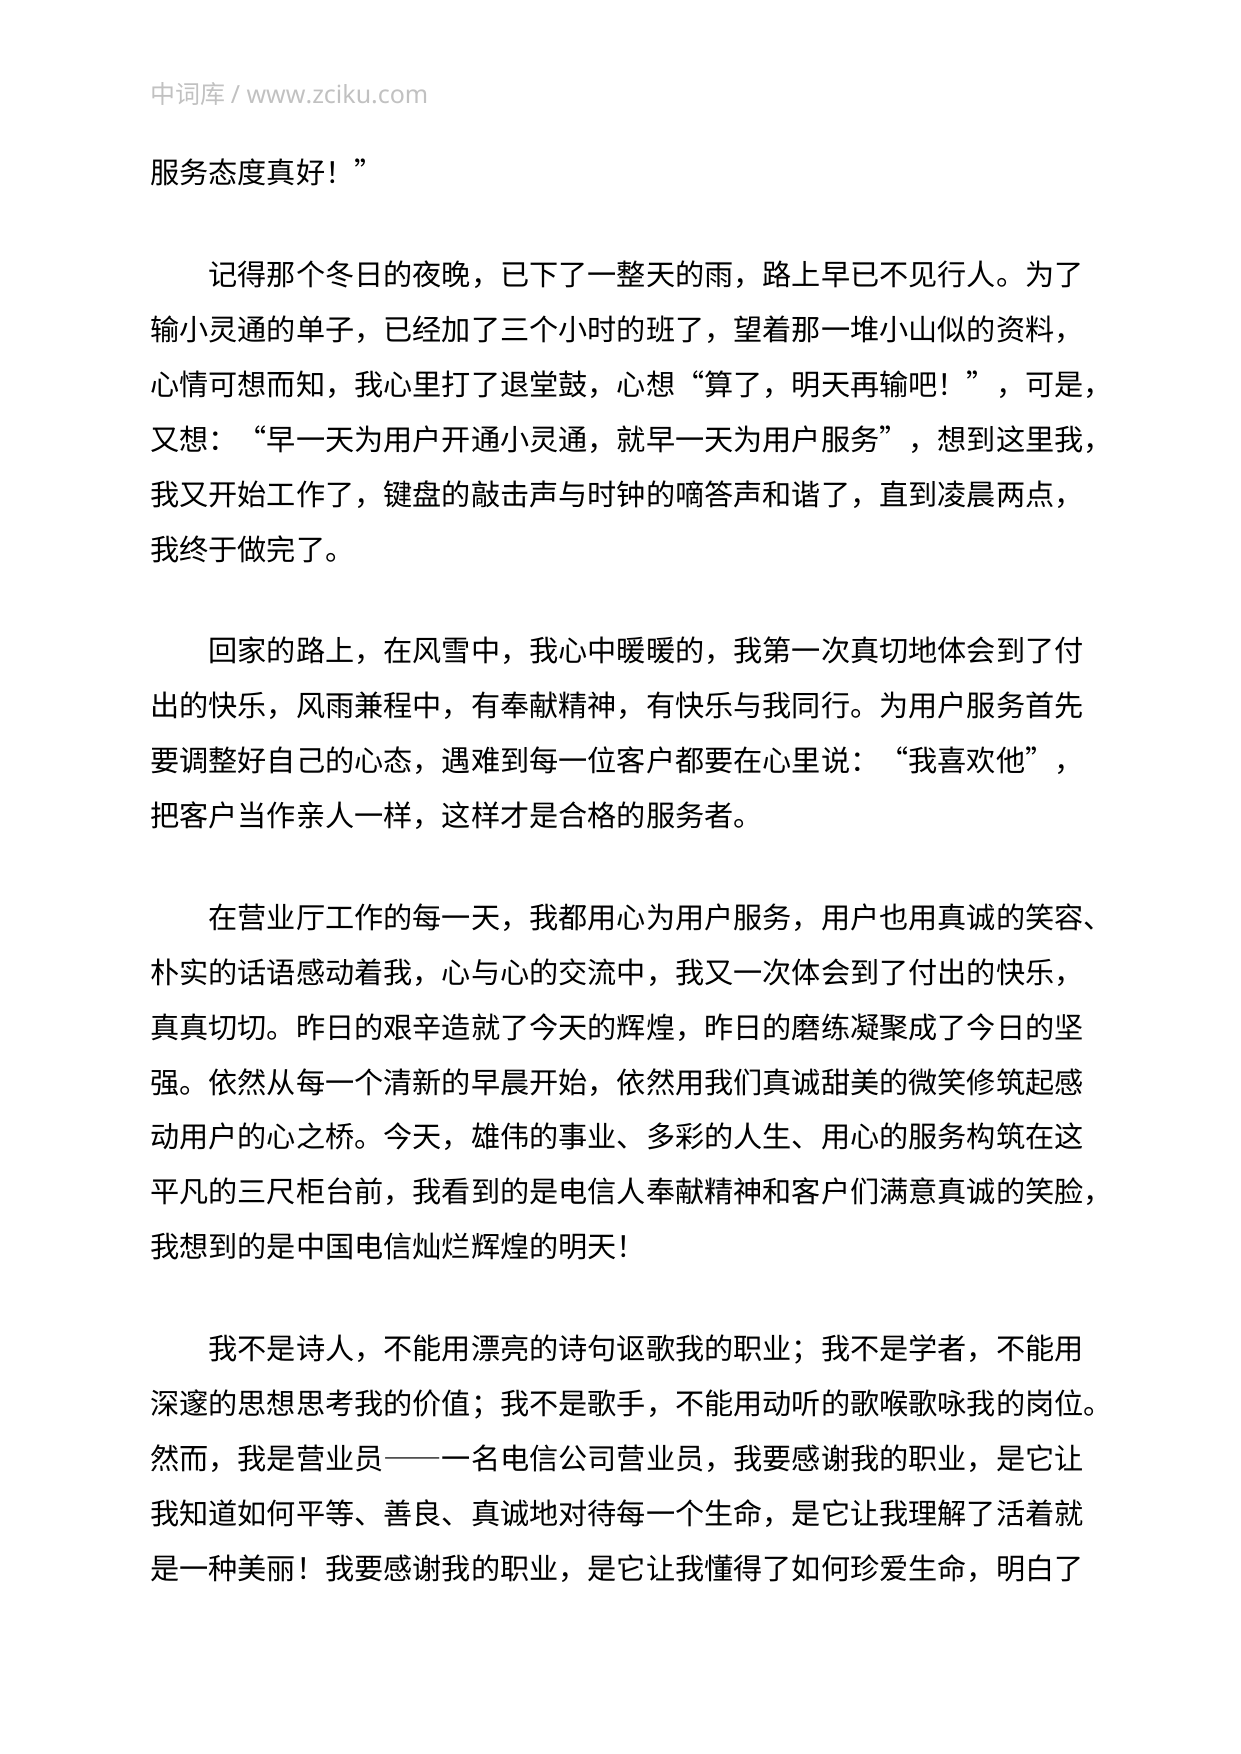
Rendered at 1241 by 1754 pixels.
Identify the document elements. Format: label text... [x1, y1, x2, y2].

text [150, 150, 1090, 192]
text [150, 1326, 1090, 1587]
text 在营业厅工作的每一天，我都用心为用户服务，用户也用真诚的笑容、朴实的话语感动着我，心与心的交流中，我又一次体会到了付出的快乐，真真切切。昨日的艰辛造就了今天的辉煌，昨日的磨练凝聚成了今日的坚强。依然从每一个清新的早晨开始，依然用我们真诚甜美的微笑修筑起感动用户的心之桥。今天，雄伟的事业、多彩的人生、用心的服务构筑在这平凡的三尺柜台前，我看到的是电信人奉献精神和客户们满意真诚的笑脸，我想到的是中国电信灿烂辉煌的明天！ [150, 894, 1090, 1266]
text 记得那个冬日的夜晚，已下了一整天的雨，路上早已不见行人。为了输小灵通的单子，已经加了三个小时的班了，望着那一堆小山似的资料，心情可想而知，我心里打了退堂鼓，心想“算了，明天再输吧！”，可是，又想：“早一天为用户开通小灵通，就早一天为用户服务”，想到这里我，我又开始工作了，键盘的敲击声与时钟的嘀答声和谐了，直到凌晨两点，我终于做完了。 [150, 252, 1090, 568]
text 回家的路上，在风雪中，我心中暖暖的，我第一次真切地体会到了付出的快乐，风雨兼程中，有奉献精神，有快乐与我同行。为用户服务首先要调整好自己的心态，遇难到每一位客户都要在心里说：“我喜欢他”，把客户当作亲人一样，这样才是合格的服务者。 [150, 628, 1090, 835]
